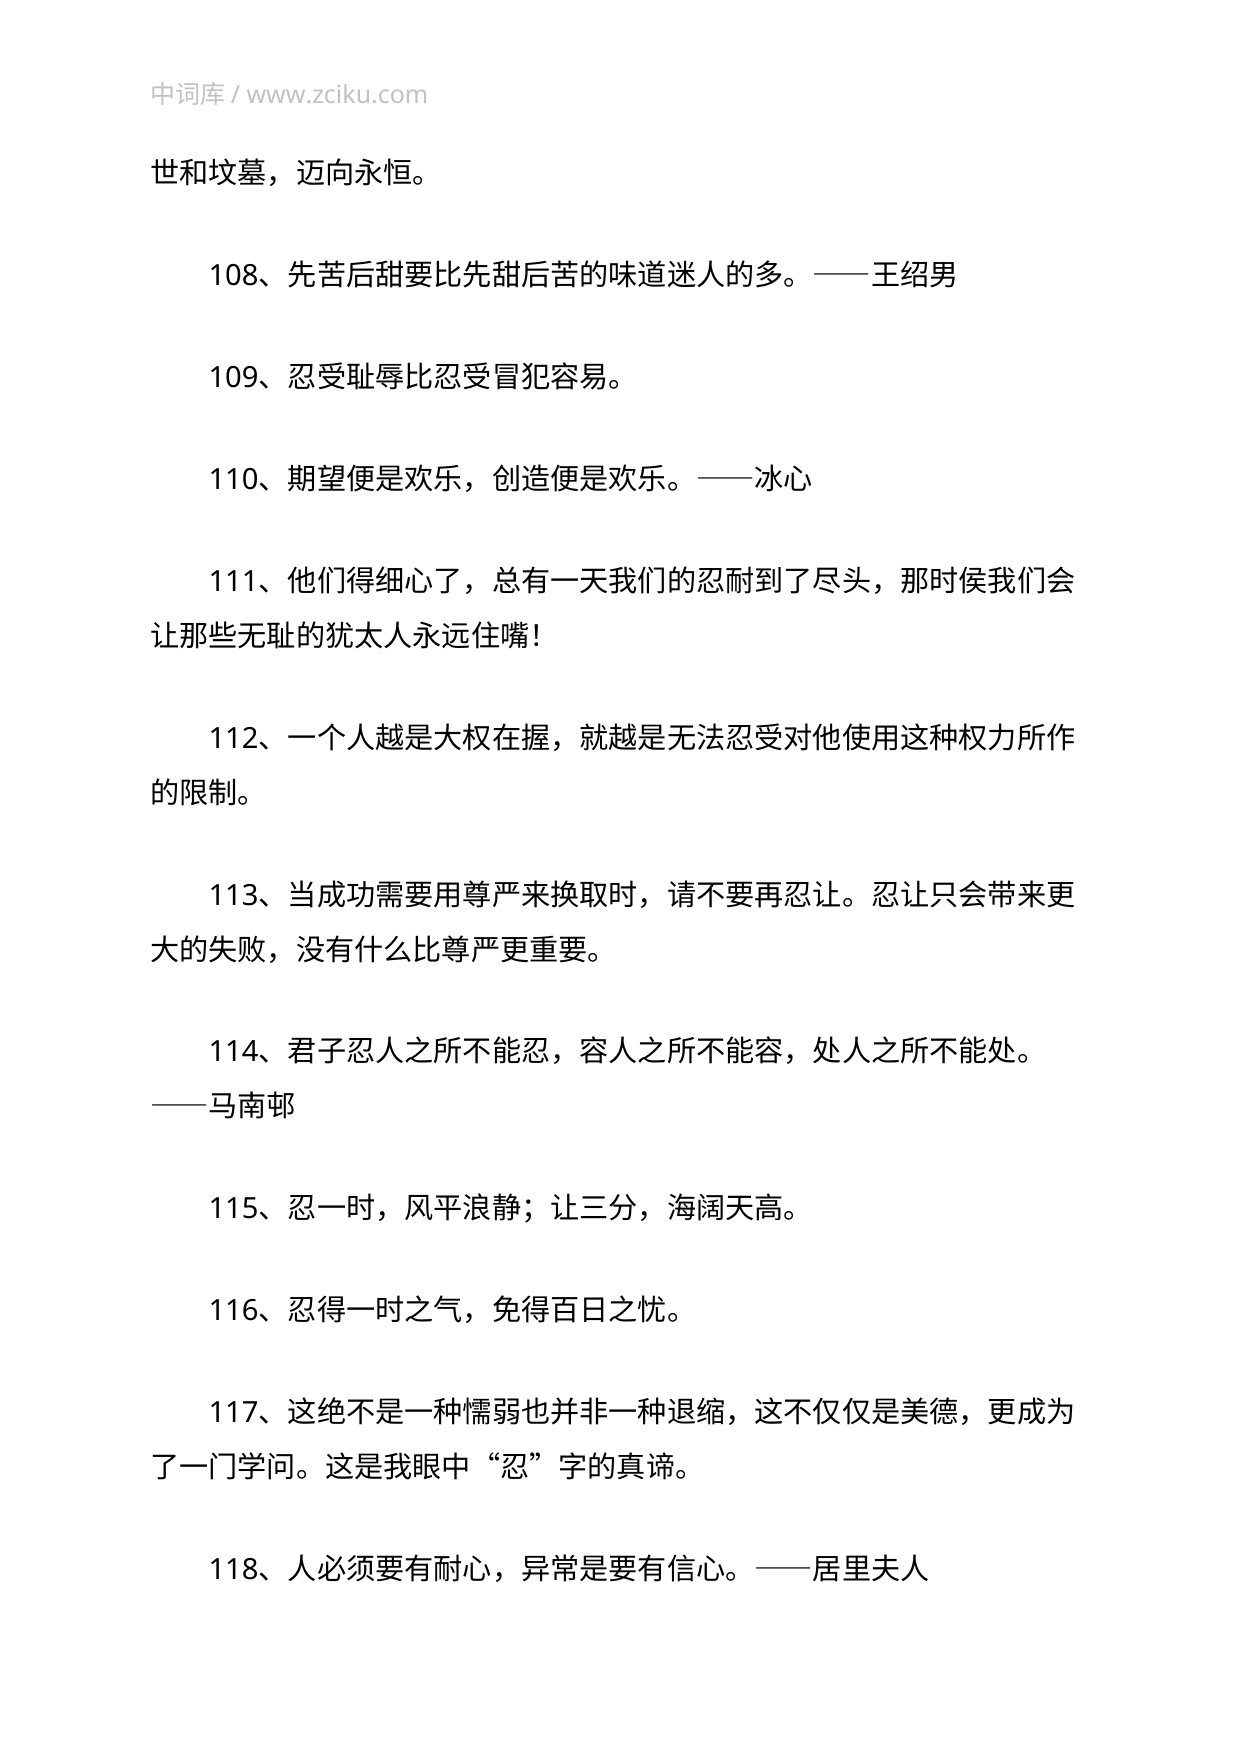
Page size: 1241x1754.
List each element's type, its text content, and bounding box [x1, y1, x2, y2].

text 111、他们得细心了，总有一天我们的忍耐到了尽头，那时侯我们会让那些无耻的犹太人永远住嘴！ [150, 558, 1090, 655]
text 114、君子忍人之所不能忍，容人之所不能容，处人之所不能处。——马南邨 [150, 1028, 1090, 1125]
text 115、忍一时，风平浪静；让三分，海阔天高。 [150, 1185, 1090, 1227]
text 108、先苦后甜要比先甜后苦的味道迷人的多。——王绍男 [150, 252, 1090, 294]
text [150, 150, 1090, 192]
text 112、一个人越是大权在握，就越是无法忍受对他使用这种权力所作的限制。 [150, 714, 1090, 812]
text 116、忍得一时之气，免得百日之忧。 [150, 1287, 1090, 1329]
text 110、期望便是欢乐，创造便是欢乐。——冰心 [150, 456, 1090, 498]
text 109、忍受耻辱比忍受冒犯容易。 [150, 354, 1090, 396]
text 113、当成功需要用尊严来换取时，请不要再忍让。忍让只会带来更大的失败，没有什么比尊严更重要。 [150, 871, 1090, 968]
text 118、人必须要有耐心，异常是要有信心。——居里夫人 [150, 1546, 1090, 1588]
text 117、这绝不是一种懦弱也并非一种退缩，这不仅仅是美德，更成为了一门学问。这是我眼中“忍”字的真谛。 [150, 1389, 1090, 1486]
